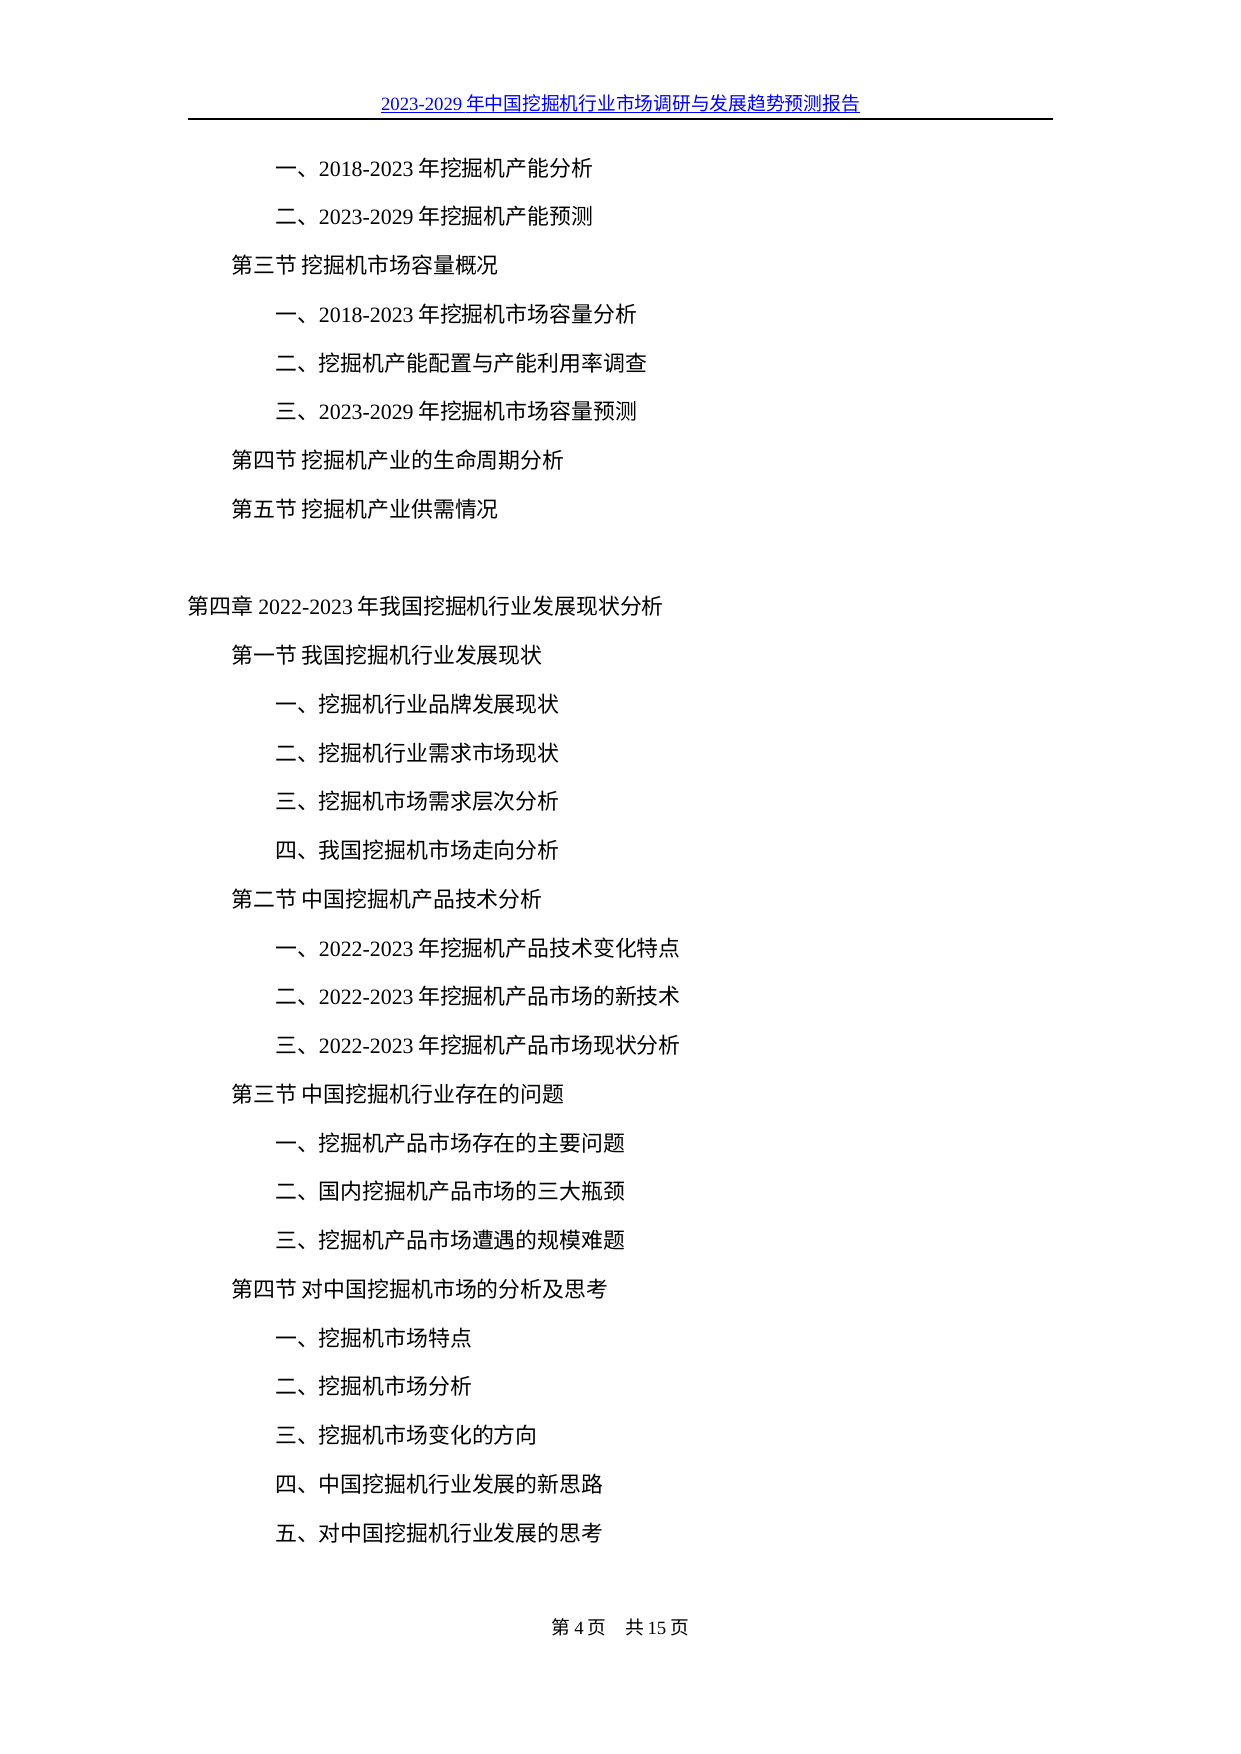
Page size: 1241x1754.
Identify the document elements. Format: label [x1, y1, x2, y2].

text [187, 150, 1053, 1548]
